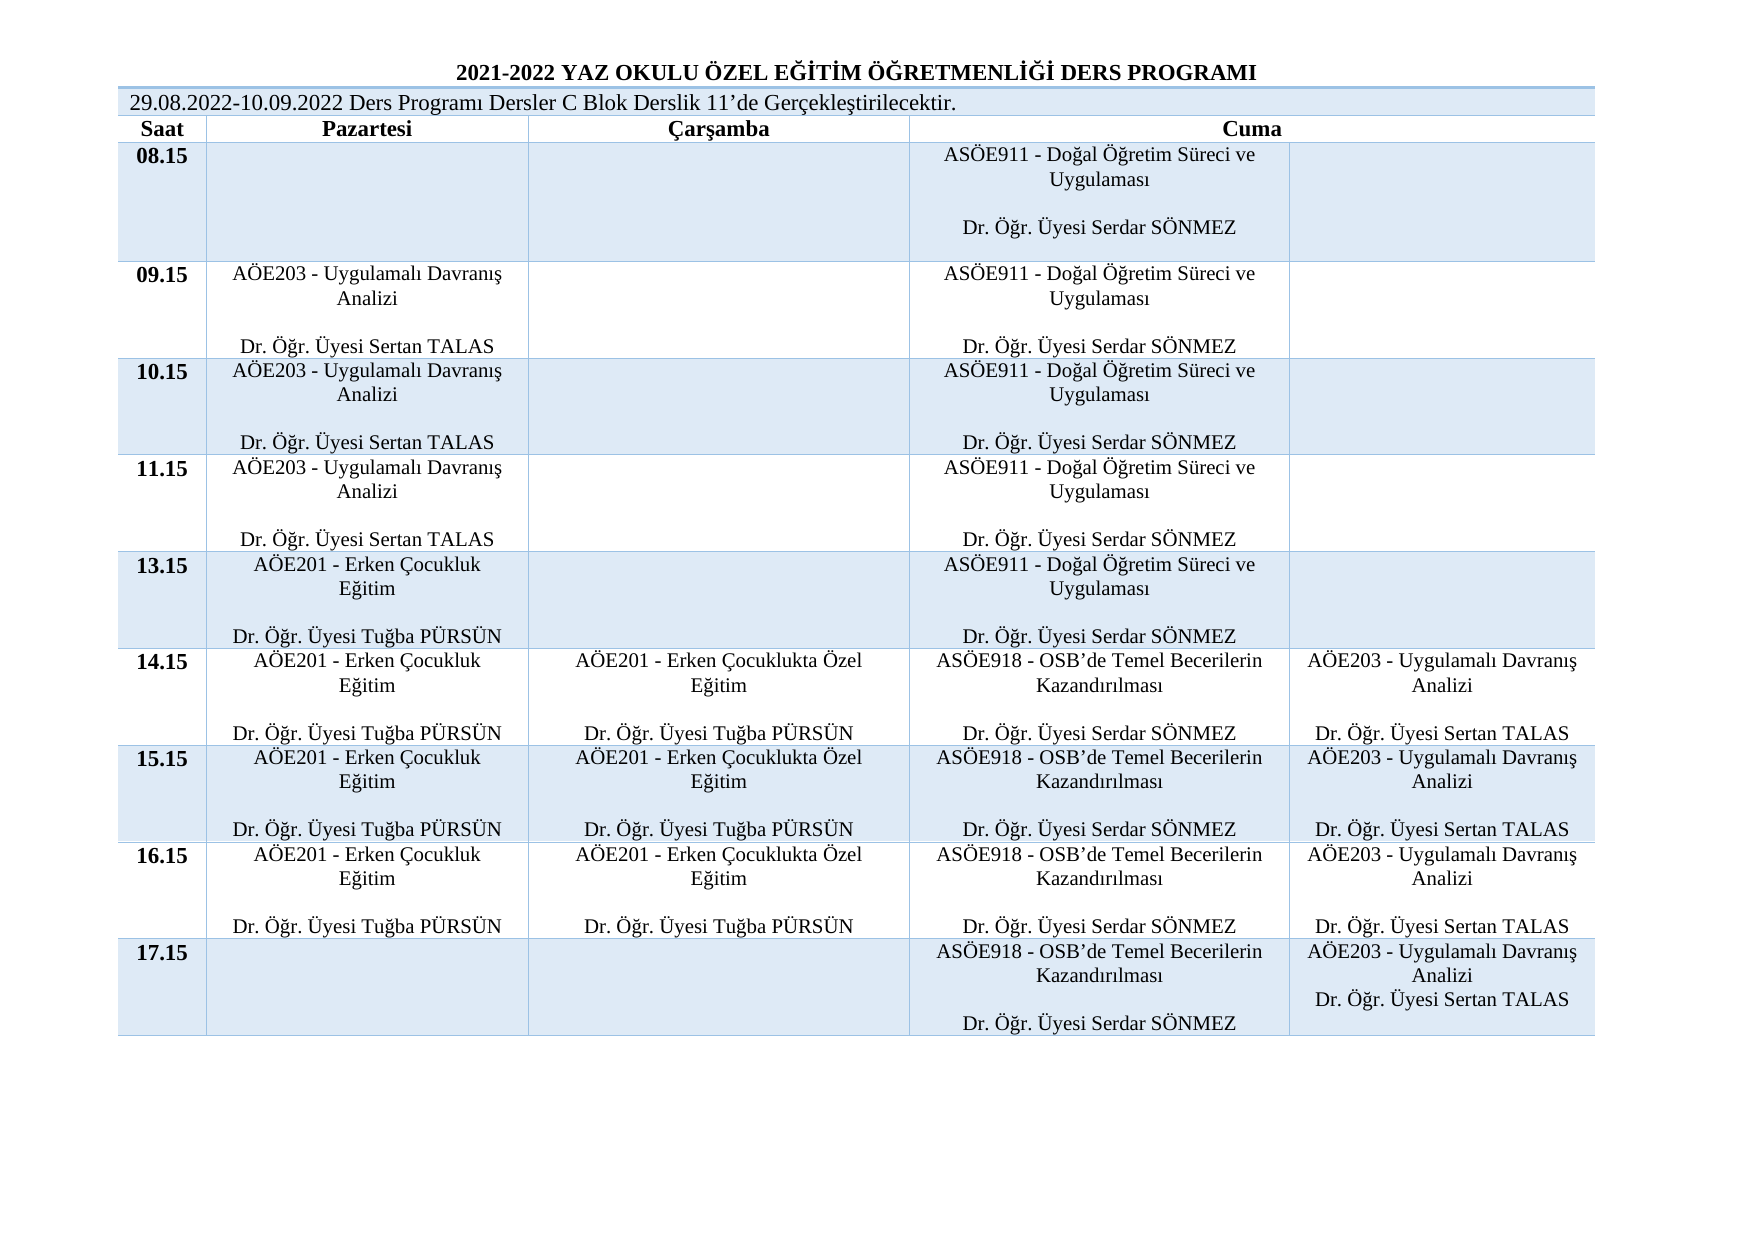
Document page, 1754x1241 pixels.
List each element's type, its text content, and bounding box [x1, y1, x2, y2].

table_cell 29.08.2022-10.09.2022 Ders Programı Dersler C Blok Derslik 11’de Gerçekleştirilecektir. [118, 89, 1595, 115]
table_cell [1290, 455, 1595, 551]
table_cell AÖE201 - Erken Çocukluk Eğitim Dr. Öğr. Üyesi Tuğba PÜRSÜN [207, 843, 528, 938]
table_cell [529, 262, 909, 358]
table_cell 17.15 [118, 939, 206, 1035]
table_cell AÖE203 - Uygulamalı Davranış Analizi Dr. Öğr. Üyesi Sertan TALAS [207, 262, 528, 358]
table_cell Çarşamba [529, 116, 909, 142]
table_cell 11.15 [118, 455, 206, 551]
table_cell AÖE201 - Erken Çocukluk Eğitim Dr. Öğr. Üyesi Tuğba PÜRSÜN [207, 552, 528, 648]
table_cell AÖE201 - Erken Çocukluk Eğitim Dr. Öğr. Üyesi Tuğba PÜRSÜN [207, 746, 528, 841]
table_cell AÖE203 - Uygulamalı Davranış Analizi Dr. Öğr. Üyesi Sertan TALAS [1290, 649, 1595, 745]
table_cell ASÖE911 - Doğal Öğretim Süreci ve Uygulaması Dr. Öğr. Üyesi Serdar SÖNMEZ [910, 143, 1289, 261]
table_cell AÖE203 - Uygulamalı Davranış Analizi Dr. Öğr. Üyesi Sertan TALAS [1290, 843, 1595, 938]
table_cell AÖE201 - Erken Çocukluk Eğitim Dr. Öğr. Üyesi Tuğba PÜRSÜN [207, 649, 528, 745]
table_cell AÖE203 - Uygulamalı Davranış Analizi Dr. Öğr. Üyesi Sertan TALAS [207, 359, 528, 454]
table_cell [529, 939, 909, 1035]
table_cell Saat [118, 116, 206, 142]
table_cell ASÖE911 - Doğal Öğretim Süreci ve Uygulaması Dr. Öğr. Üyesi Serdar SÖNMEZ [910, 455, 1289, 551]
table_cell ASÖE911 - Doğal Öğretim Süreci ve Uygulaması Dr. Öğr. Üyesi Serdar SÖNMEZ [910, 359, 1289, 454]
table_cell 09.15 [118, 262, 206, 358]
table_cell 08.15 [118, 143, 206, 261]
table_cell 13.15 [118, 552, 206, 648]
table_cell AÖE203 - Uygulamalı Davranış Analizi Dr. Öğr. Üyesi Sertan TALAS [1290, 746, 1595, 841]
table_cell [529, 143, 909, 261]
table_cell 10.15 [118, 359, 206, 454]
table_header 2021-2022 YAZ OKULU ÖZEL EĞİTİM ÖĞRETMENLİĞİ DERS PROGRAMI [118, 59, 1595, 86]
table_cell ASÖE918 - OSB’de Temel Becerilerin Kazandırılması Dr. Öğr. Üyesi Serdar SÖNMEZ [910, 939, 1289, 1035]
table_cell Pazartesi [207, 116, 528, 142]
table_cell AÖE201 - Erken Çocuklukta Özel Eğitim Dr. Öğr. Üyesi Tuğba PÜRSÜN [529, 649, 909, 745]
table_cell [529, 359, 909, 454]
table_cell AÖE203 - Uygulamalı Davranış Analizi Dr. Öğr. Üyesi Sertan TALAS [207, 455, 528, 551]
table_cell ASÖE918 - OSB’de Temel Becerilerin Kazandırılması Dr. Öğr. Üyesi Serdar SÖNMEZ [910, 843, 1289, 938]
table_cell [207, 939, 528, 1035]
table_cell 15.15 [118, 746, 206, 841]
table_cell AÖE201 - Erken Çocuklukta Özel Eğitim Dr. Öğr. Üyesi Tuğba PÜRSÜN [529, 843, 909, 938]
table_cell 14.15 [118, 649, 206, 745]
table_cell ASÖE911 - Doğal Öğretim Süreci ve Uygulaması Dr. Öğr. Üyesi Serdar SÖNMEZ [910, 552, 1289, 648]
table_cell 16.15 [118, 843, 206, 938]
table_cell ASÖE918 - OSB’de Temel Becerilerin Kazandırılması Dr. Öğr. Üyesi Serdar SÖNMEZ [910, 746, 1289, 841]
table_cell ASÖE911 - Doğal Öğretim Süreci ve Uygulaması Dr. Öğr. Üyesi Serdar SÖNMEZ [910, 262, 1289, 358]
table_cell AÖE201 - Erken Çocuklukta Özel Eğitim Dr. Öğr. Üyesi Tuğba PÜRSÜN [529, 746, 909, 841]
table_cell [1290, 143, 1595, 261]
table_cell AÖE203 - Uygulamalı Davranış Analizi Dr. Öğr. Üyesi Sertan TALAS [1290, 939, 1595, 1035]
table_cell [1290, 359, 1595, 454]
table_cell [207, 143, 528, 261]
table_cell ASÖE918 - OSB’de Temel Becerilerin Kazandırılması Dr. Öğr. Üyesi Serdar SÖNMEZ [910, 649, 1289, 745]
table_cell Cuma [910, 116, 1595, 142]
table_cell [529, 552, 909, 648]
table_cell [1290, 552, 1595, 648]
table_cell [529, 455, 909, 551]
table_cell [1290, 262, 1595, 358]
